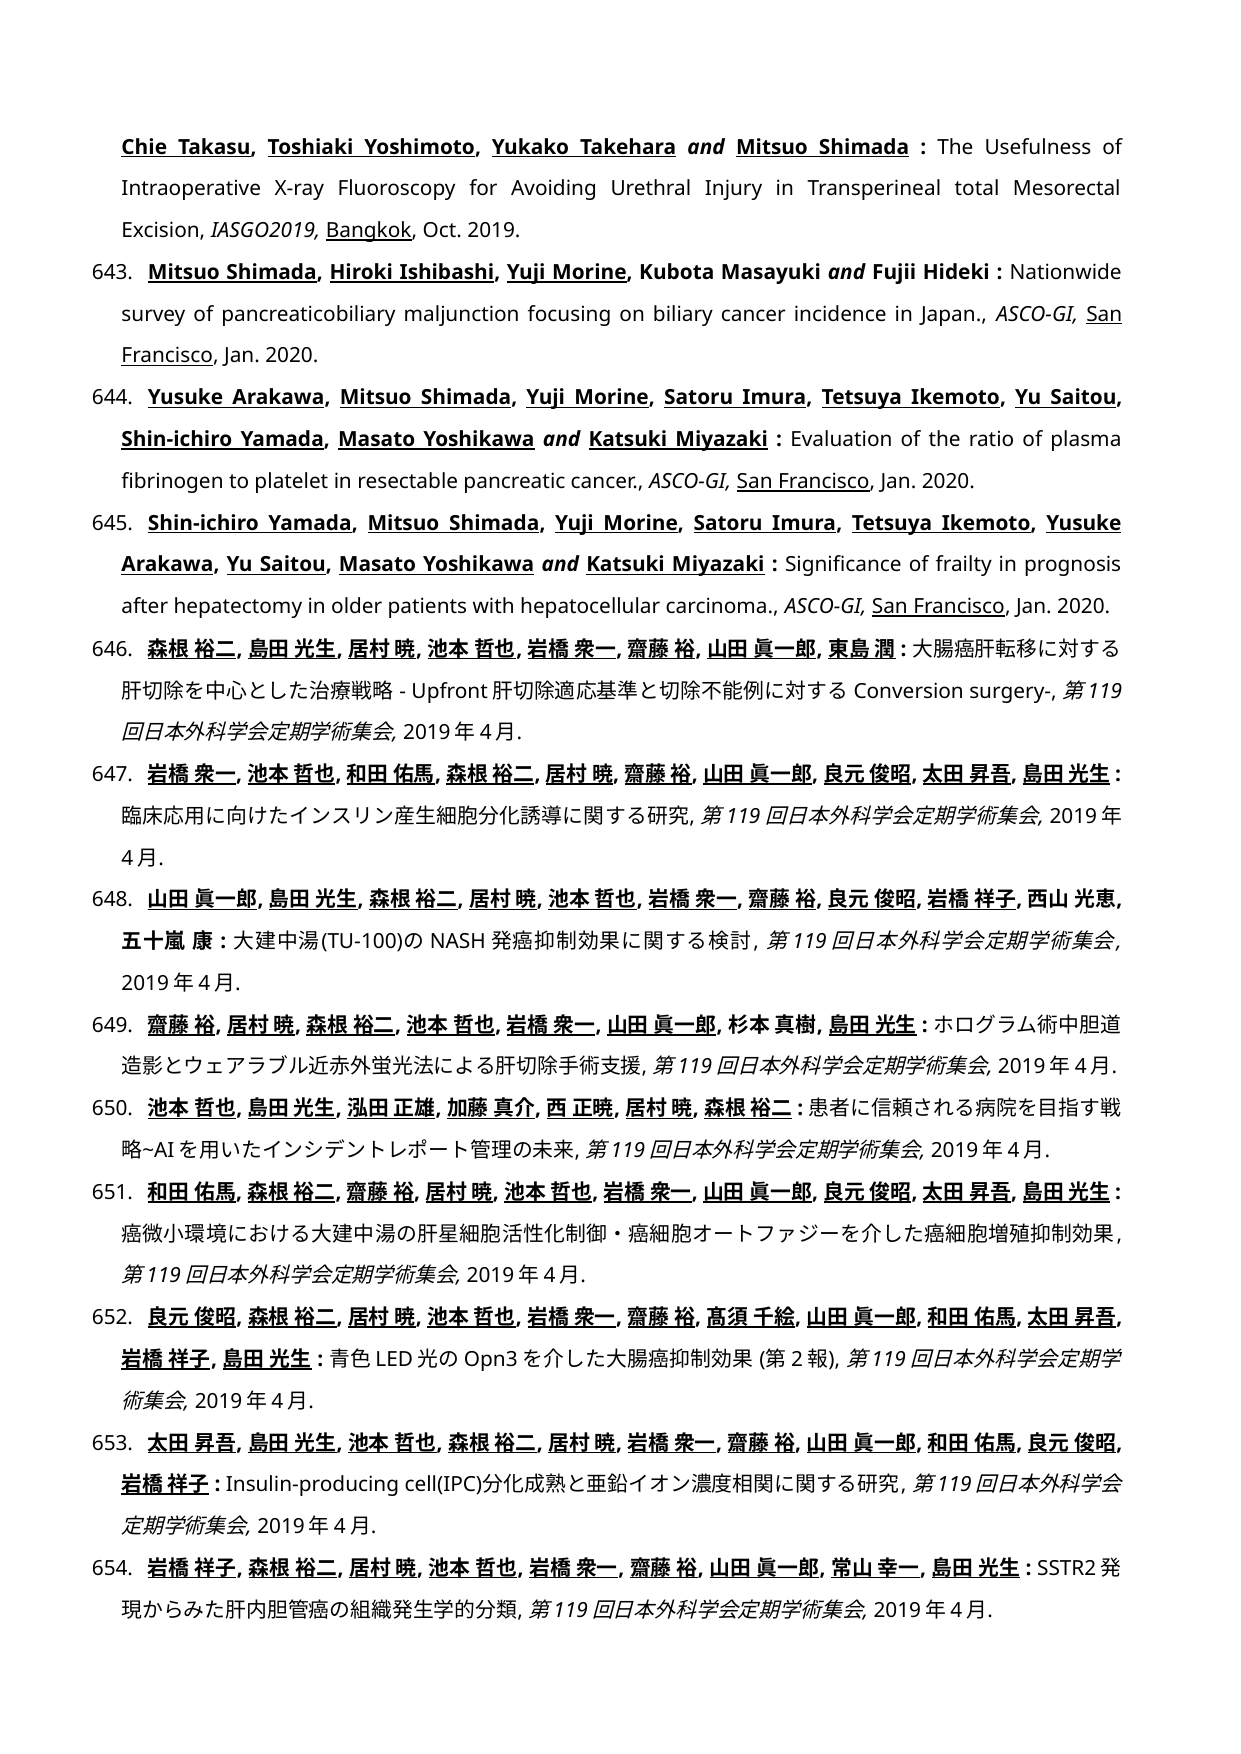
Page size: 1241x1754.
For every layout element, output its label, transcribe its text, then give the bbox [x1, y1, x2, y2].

list 池本 哲也, 島田 光生, 泓田 正雄, 加藤 真介, 西 正暁, 居村 暁, 森根 裕二 : 患者に信頼される病院を目指す戦略~AIを用いたインシデントレポート管理の未来, 第119回日本外科学会定期学術集会, 2019年4月. [92, 1086, 1122, 1169]
list 太田 昇吾, 島田 光生, 池本 哲也, 森根 裕二, 居村 暁, 岩橋 衆一, 齋藤 裕, 山田 眞一郎, 和田 佑馬, 良元 俊昭, 岩橋 祥子 : Insulin-producing cell(IPC)分化成熟と亜鉛イオン濃度相関に関する研究, 第119回日本外科学会定期学術集会, 2019年4月. [92, 1420, 1122, 1545]
list Shin-ichiro Yamada, Mitsuo Shimada, Yuji Morine, Satoru Imura, Tetsuya Ikemoto, Yusuke Arakawa, Yu Saitou, Masato Yoshikawa and Katsuki Miyazaki : Significance of frailty in prognosis after hepatectomy in older patients with hepatocellular carcinoma., ASCO-GI, San Francisco, Jan. 2020. [92, 501, 1122, 626]
list 齋藤 裕, 居村 暁, 森根 裕二, 池本 哲也, 岩橋 衆一, 山田 眞一郎, 杉本 真樹, 島田 光生 : ホログラム術中胆道造影とウェアラブル近赤外蛍光法による肝切除手術支援, 第119回日本外科学会定期学術集会, 2019年4月. [92, 1002, 1122, 1086]
list Yusuke Arakawa, Mitsuo Shimada, Yuji Morine, Satoru Imura, Tetsuya Ikemoto, Yu Saitou, Shin-ichiro Yamada, Masato Yoshikawa and Katsuki Miyazaki : Evaluation of the ratio of plasma fibrinogen to platelet in resectable pancreatic cancer., ASCO-GI, San Francisco, Jan. 2020. [92, 376, 1122, 501]
list 岩橋 衆一, 池本 哲也, 和田 佑馬, 森根 裕二, 居村 暁, 齋藤 裕, 山田 眞一郎, 良元 俊昭, 太田 昇吾, 島田 光生 : 臨床応用に向けたインスリン産生細胞分化誘導に関する研究, 第119回日本外科学会定期学術集会, 2019年4月. [92, 752, 1122, 877]
list Mitsuo Shimada, Hiroki Ishibashi, Yuji Morine, Kubota Masayuki and Fujii Hideki : Nationwide survey of pancreaticobiliary maljunction focusing on biliary cancer incidence in Japan., ASCO-GI, San Francisco, Jan. 2020. [92, 250, 1122, 376]
list 山田 眞一郎, 島田 光生, 森根 裕二, 居村 暁, 池本 哲也, 岩橋 衆一, 齋藤 裕, 良元 俊昭, 岩橋 祥子, 西山 光恵, 五十嵐 康 : 大建中湯(TU-100)のNASH発癌抑制効果に関する検討, 第119回日本外科学会定期学術集会, 2019年4月. [92, 877, 1122, 1002]
list 岩橋 祥子, 森根 裕二, 居村 暁, 池本 哲也, 岩橋 衆一, 齋藤 裕, 山田 眞一郎, 常山 幸一, 島田 光生 : SSTR2発現からみた肝内胆管癌の組織発生学的分類, 第119回日本外科学会定期学術集会, 2019年4月. [92, 1545, 1122, 1629]
list 和田 佑馬, 森根 裕二, 齋藤 裕, 居村 暁, 池本 哲也, 岩橋 衆一, 山田 眞一郎, 良元 俊昭, 太田 昇吾, 島田 光生 : 癌微小環境における大建中湯の肝星細胞活性化制御・癌細胞オートファジーを介した癌細胞増殖抑制効果, 第119回日本外科学会定期学術集会, 2019年4月. [92, 1169, 1122, 1295]
list 森根 裕二, 島田 光生, 居村 暁, 池本 哲也, 岩橋 衆一, 齋藤 裕, 山田 眞一郎, 東島 潤 : 大腸癌肝転移に対する肝切除を中心とした治療戦略 - Upfront肝切除適応基準と切除不能例に対するConversion surgery-, 第119回日本外科学会定期学術集会, 2019年4月. [92, 626, 1122, 752]
list 良元 俊昭, 森根 裕二, 居村 暁, 池本 哲也, 岩橋 衆一, 齋藤 裕, 髙須 千絵, 山田 眞一郎, 和田 佑馬, 太田 昇吾, 岩橋 祥子, 島田 光生 : 青色LED光のOpn3を介した大腸癌抑制効果 (第2報), 第119回日本外科学会定期学術集会, 2019年4月. [92, 1295, 1122, 1420]
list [92, 125, 1122, 250]
